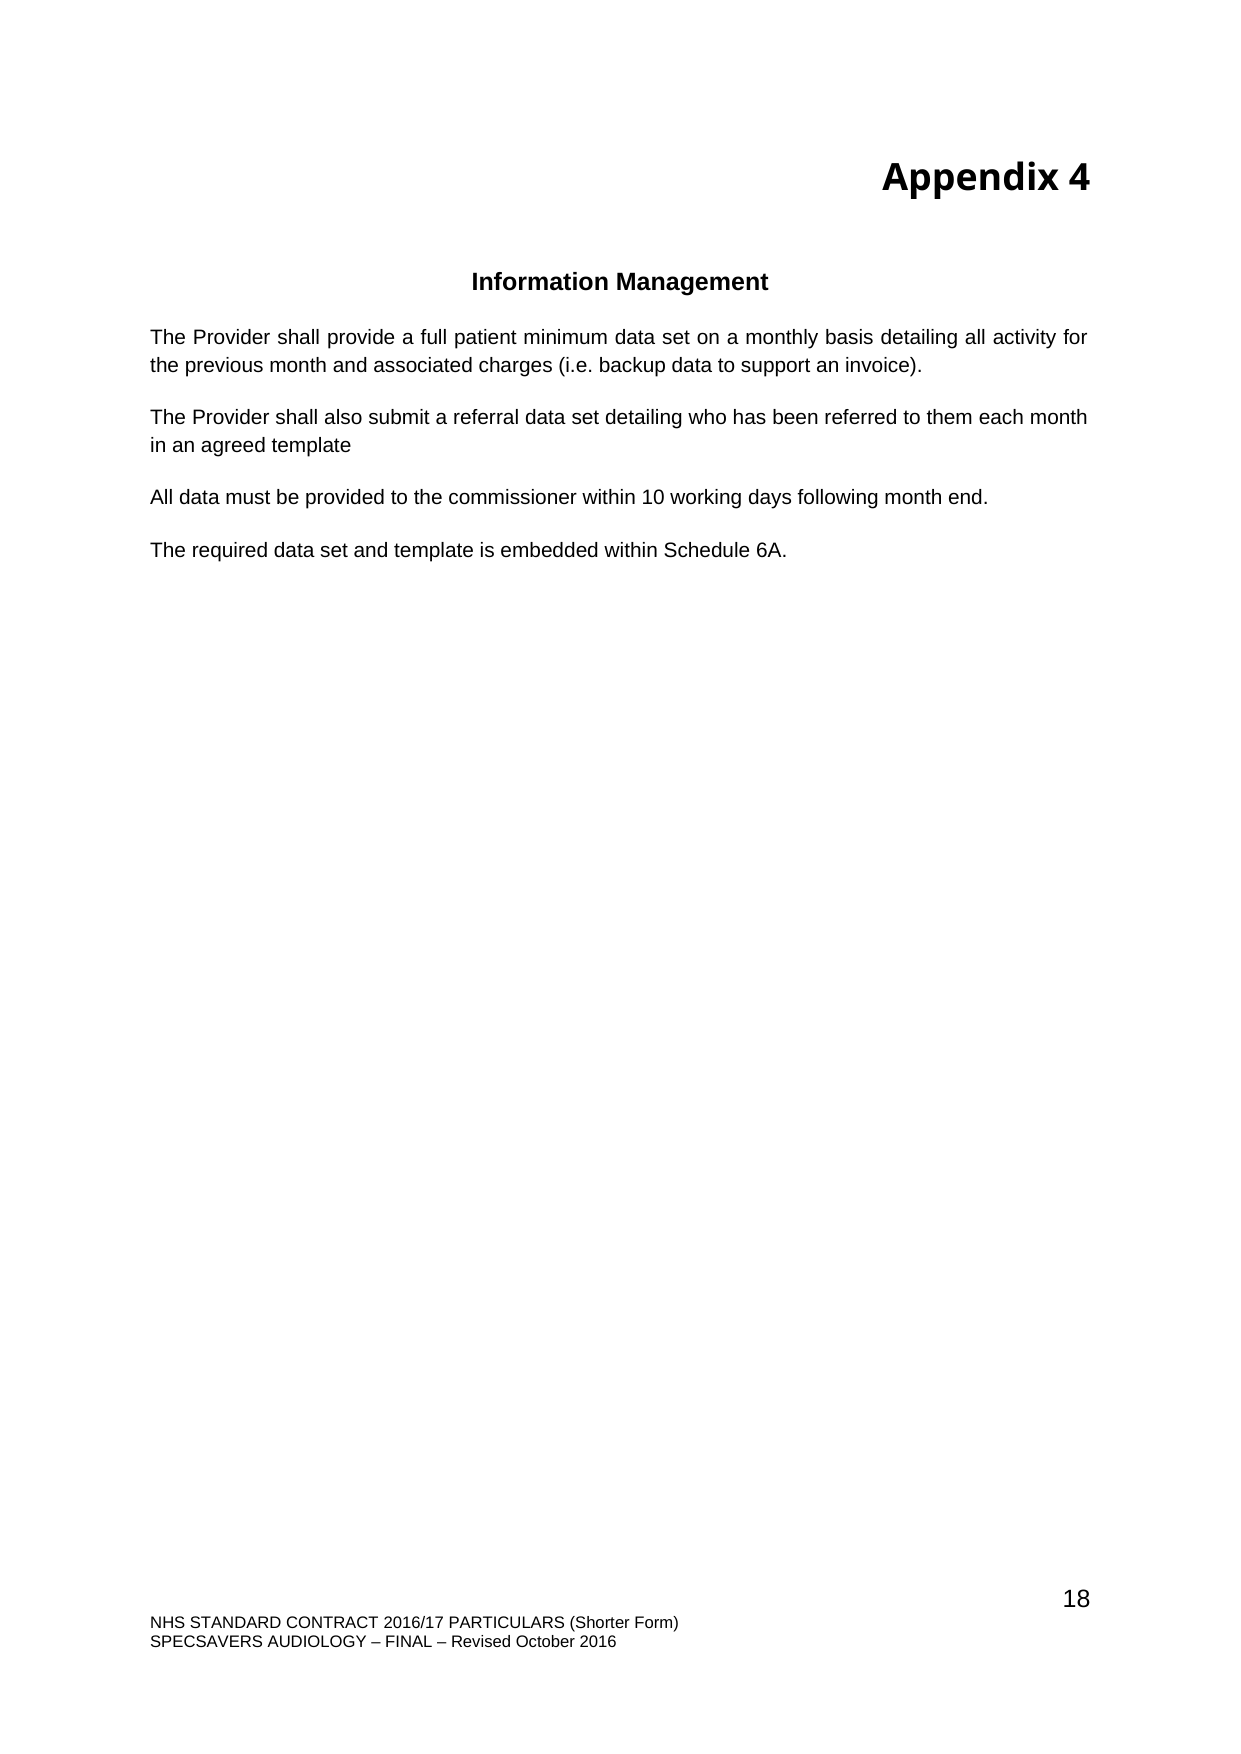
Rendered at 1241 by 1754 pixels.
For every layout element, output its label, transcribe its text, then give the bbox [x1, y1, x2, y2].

text Appendix 4 [450, 150, 1090, 201]
text Information Management [150, 267, 1090, 296]
text The required data set and template is embedded within Schedule 6A. [150, 537, 1090, 561]
text The Provider shall also submit a referral data set detailing who has been referred to them each month in an agreed template [150, 405, 1090, 456]
text All data must be provided to the commissioner within 10 working days following month end. [150, 485, 1090, 509]
text The Provider shall provide a full patient minimum data set on a monthly basis detailing all activity for the previous month and associated charges (i.e. backup data to support an invoice). [150, 325, 1090, 376]
